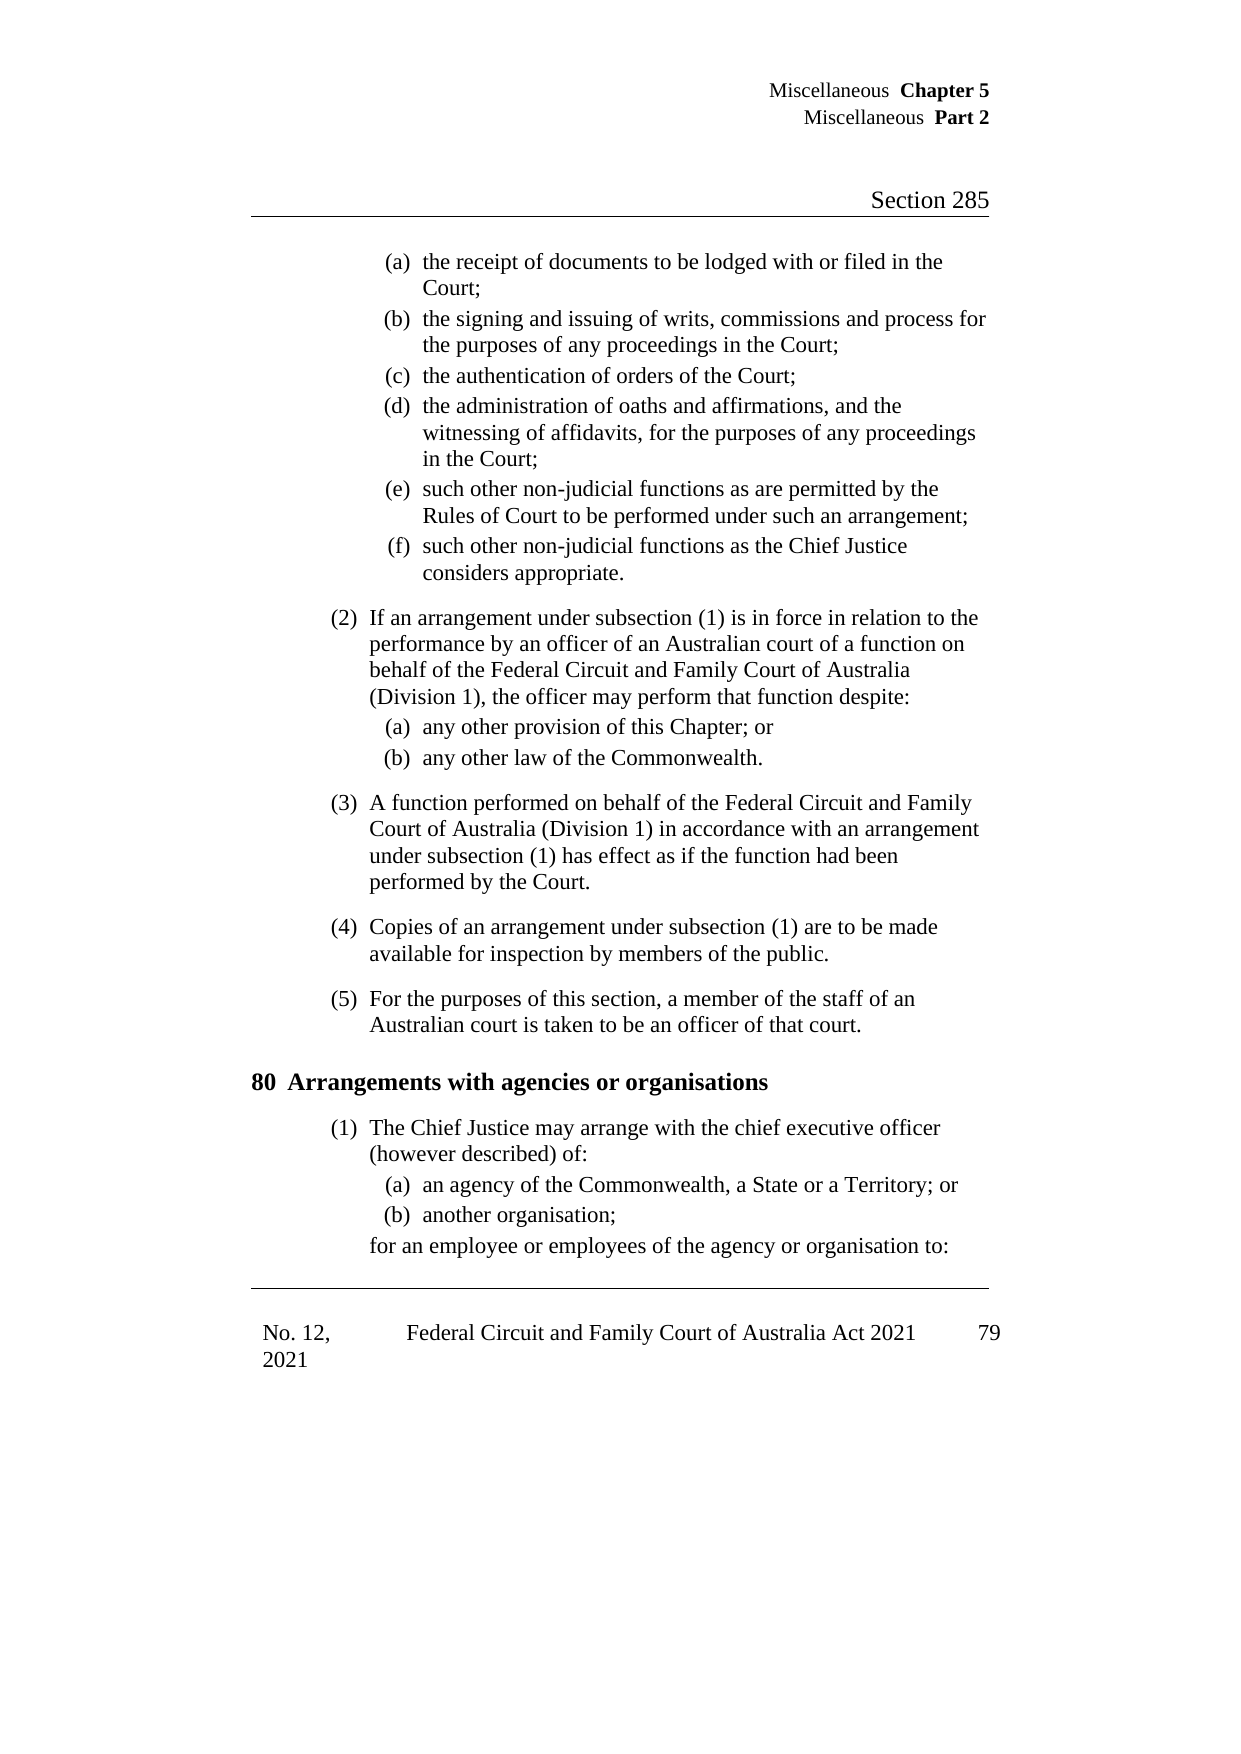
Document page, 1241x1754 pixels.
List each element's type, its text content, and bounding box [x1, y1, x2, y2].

text (5) For the purposes of this section, a member of the staff of an Australian court is taken to be an officer of that court. [251, 985, 989, 1037]
text (f) such other non-judicial functions as the Chief Justice considers appropriate. [251, 532, 989, 585]
text for an employee or employees of the agency or organisation to: [369, 1232, 989, 1258]
text (c) the authentication of orders of the Court; [251, 362, 989, 388]
text (d) the administration of oaths and affirmations, and the witnessing of affidavits, for the purposes of any proceedings in the Court; [251, 392, 989, 471]
text (b) any other law of the Commonwealth. [251, 744, 989, 770]
text (1) The Chief Justice may arrange with the chief executive officer (however described) of: [251, 1114, 989, 1167]
text (a) an agency of the Commonwealth, a State or a Territory; or [251, 1171, 989, 1197]
text (2) If an arrangement under subsection (1) is in force in relation to the performance by an officer of an Australian court of a function on behalf of the Federal Circuit and Family Court of Australia (Division 1), the officer may perform that function despite: [251, 604, 989, 709]
text (a) any other provision of this Chapter; or [251, 713, 989, 740]
text 80 Arrangements with agencies or organisations [251, 1067, 989, 1095]
text (3) A function performed on behalf of the Federal Circuit and Family Court of Australia (Division 1) in accordance with an arrangement under subsection (1) has effect as if the function had been performed by the Court. [251, 789, 989, 894]
text (4) Copies of an arrangement under subsection (1) are to be made available for inspection by members of the public. [251, 913, 989, 966]
text (b) another organisation; [251, 1201, 989, 1228]
text (a) the receipt of documents to be lodged with or filed in the Court; [251, 248, 989, 301]
text (e) such other non-judicial functions as are permitted by the Rules of Court to be performed under such an arrangement; [251, 476, 989, 528]
text (b) the signing and issuing of writs, commissions and process for the purposes of any proceedings in the Court; [251, 305, 989, 358]
